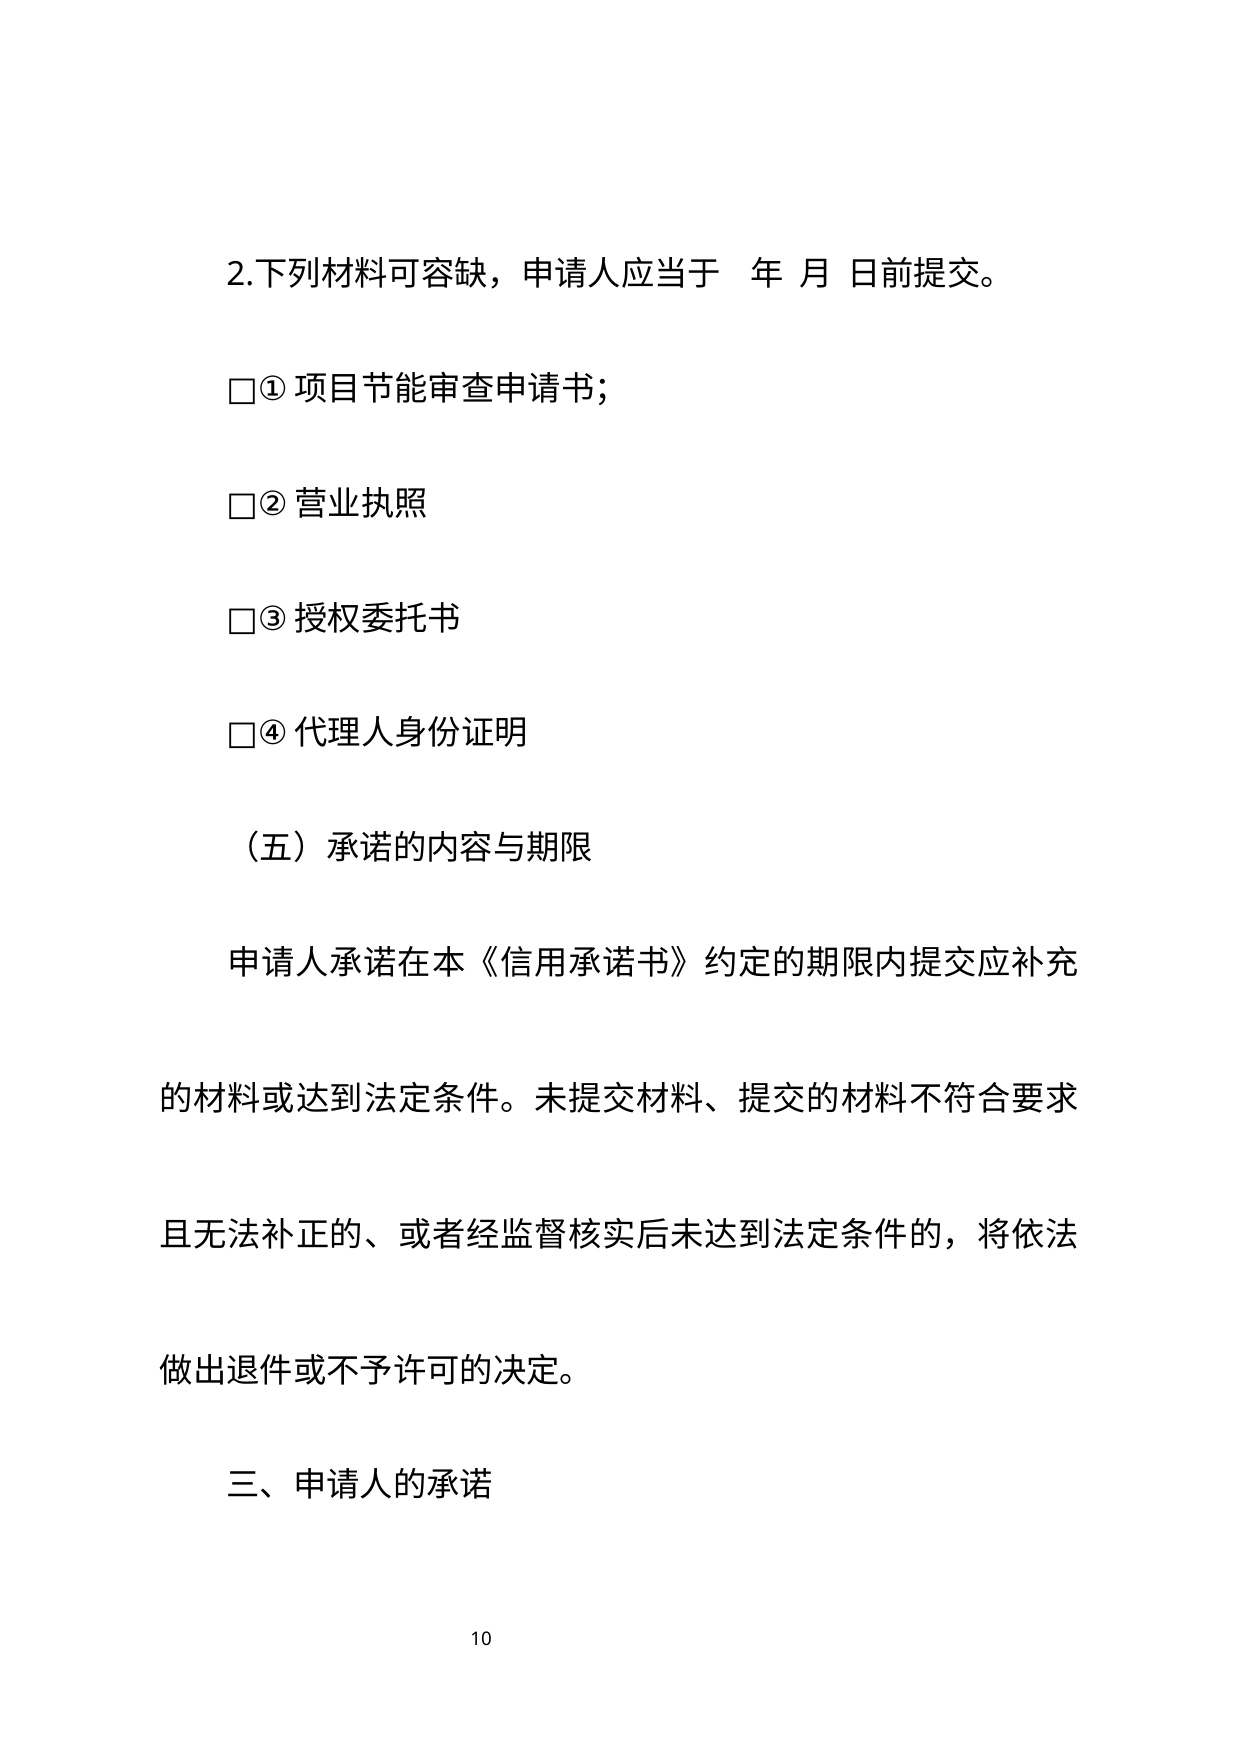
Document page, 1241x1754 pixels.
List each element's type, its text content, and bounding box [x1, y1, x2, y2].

text □③授权委托书 [159, 570, 1081, 661]
text 三、申请人的承诺 [159, 1437, 1081, 1528]
text （五）承诺的内容与期限 [159, 800, 1081, 890]
text □①项目节能审查申请书； [159, 341, 1081, 431]
text 申请人承诺在本《信用承诺书》约定的期限内提交应补充的材料或达到法定条件。未提交材料、提交的材料不符合要求且无法补正的、或者经监督核实后未达到法定条件的，将依法做出退件或不予许可的决定。 [159, 914, 1081, 1413]
text 2.下列材料可容缺，申请人应当于 年 月 日前提交。 [159, 226, 1081, 316]
text □②营业执照 [159, 455, 1081, 546]
text □④代理人身份证明 [159, 685, 1081, 776]
